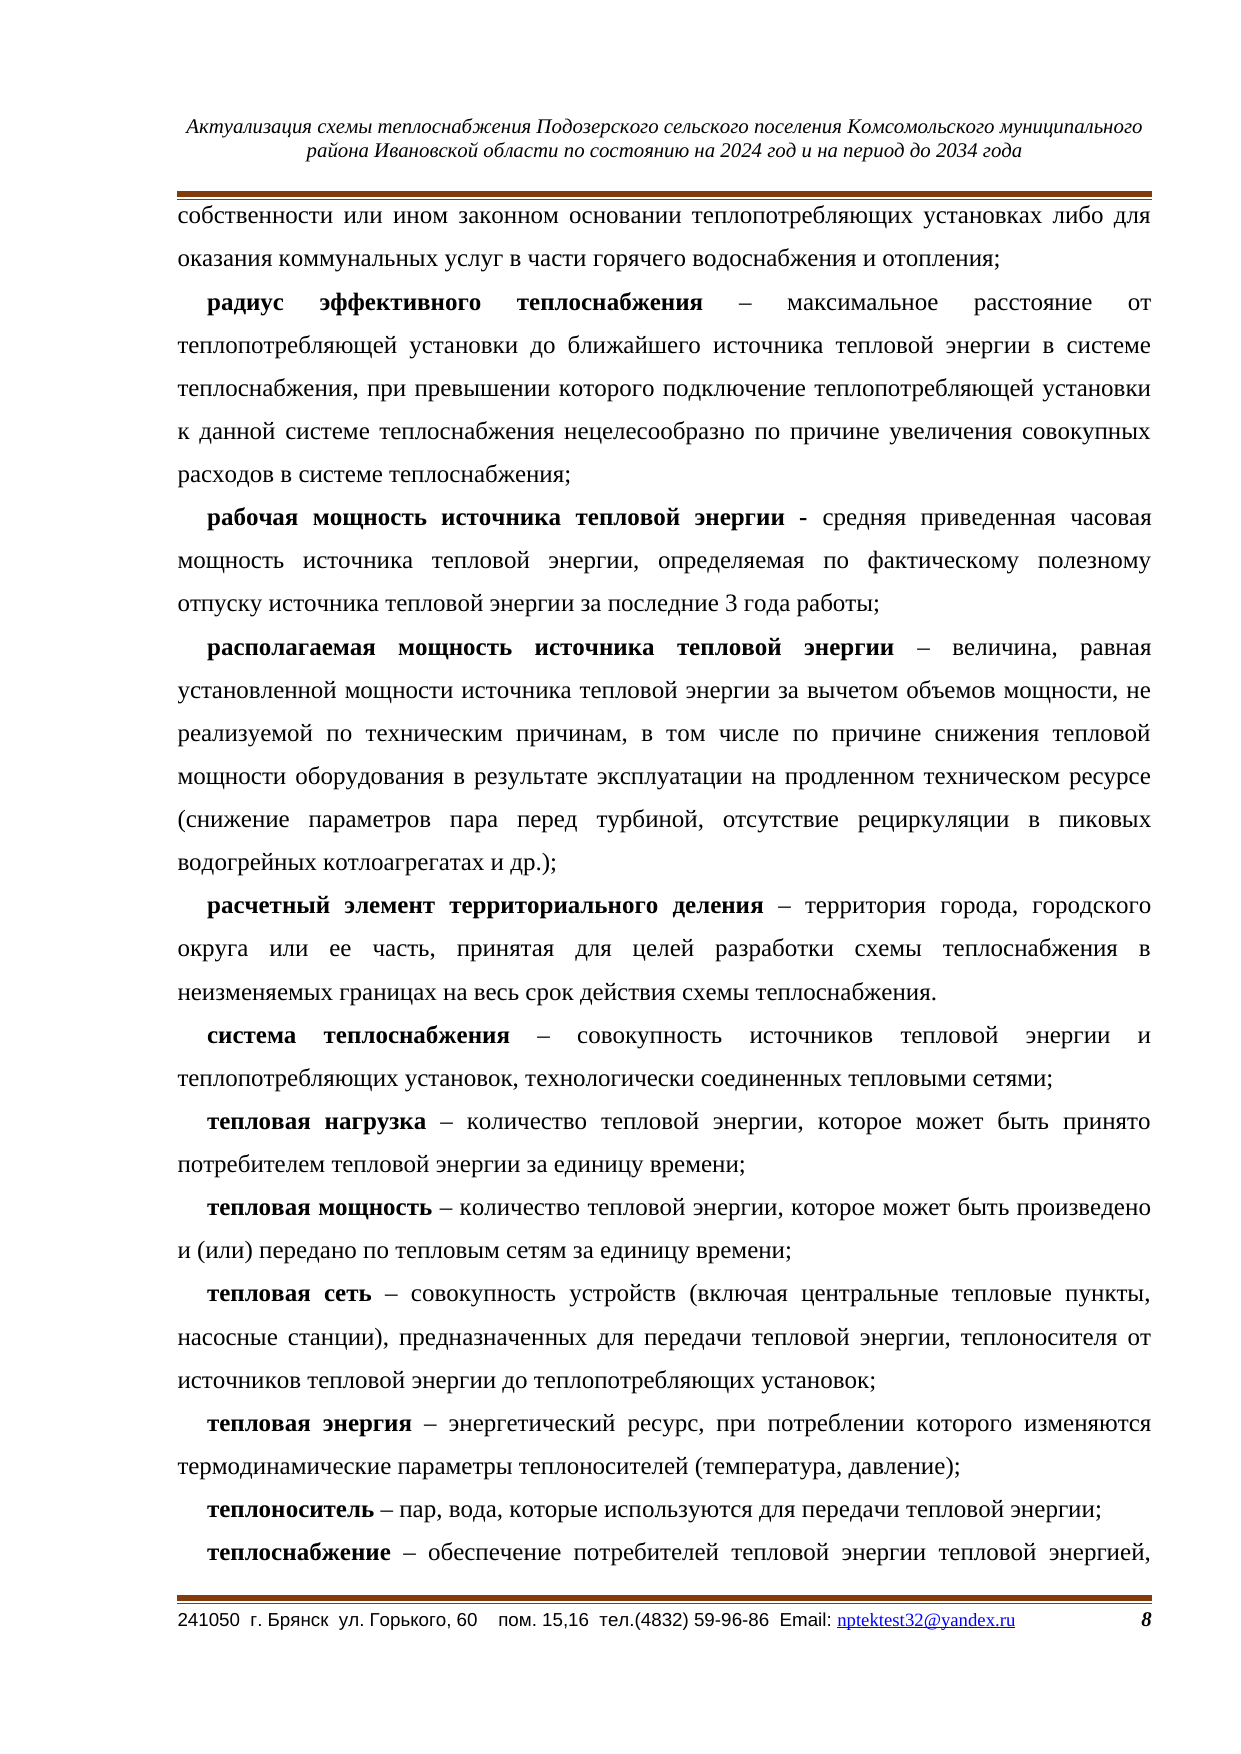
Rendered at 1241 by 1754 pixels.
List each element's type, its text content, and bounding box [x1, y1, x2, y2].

text теплоноситель – пар, вода, которые используются для передачи тепловой энергии; [177, 1494, 1152, 1523]
text тепловая сеть – совокупность устройств (включая центральные тепловые пункты, насосные станции), предназначенных для передачи тепловой энергии, теплоносителя от источников тепловой энергии до теплопотребляющих установок; [177, 1278, 1152, 1393]
text тепловая нагрузка – количество тепловой энергии, которое может быть принято потребителем тепловой энергии за единицу времени; [177, 1106, 1152, 1178]
text радиус эффективного теплоснабжения – максимальное расстояние от теплопотребляющей установки до ближайшего источника тепловой энергии в системе теплоснабжения, при превышении которого подключение теплопотребляющей установки к данной системе теплоснабжения нецелесообразно по причине увеличения совокупных расходов в системе теплоснабжения; [177, 287, 1152, 488]
text система теплоснабжения – совокупность источников тепловой энергии и теплопотребляющих установок, технологически соединенных тепловыми сетями; [177, 1020, 1152, 1092]
text тепловая мощность – количество тепловой энергии, которое может быть произведено и (или) передано по тепловым сетям за единицу времени; [177, 1192, 1152, 1264]
text тепловая энергия – энергетический ресурс, при потреблении которого изменяются термодинамические параметры теплоносителей (температура, давление); [177, 1408, 1152, 1480]
text расчетный элемент территориального деления – территория города, городского округа или ее часть, принятая для целей разработки схемы теплоснабжения в неизменяемых границах на весь срок действия схемы теплоснабжения. [177, 890, 1152, 1005]
text рабочая мощность источника тепловой энергии - средняя приведенная часовая мощность источника тепловой энергии, определяемая по фактическому полезному отпуску источника тепловой энергии за последние 3 года работы; [177, 502, 1152, 617]
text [177, 200, 1152, 272]
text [177, 1537, 1152, 1566]
text располагаемая мощность источника тепловой энергии – величина, равная установленной мощности источника тепловой энергии за вычетом объемов мощности, не реализуемой по техническим причинам, в том числе по причине снижения тепловой мощности оборудования в результате эксплуатации на продленном техническом ресурсе (снижение параметров пара перед турбиной, отсутствие рециркуляции в пиковых водогрейных котлоагрегатах и др.); [177, 632, 1152, 876]
